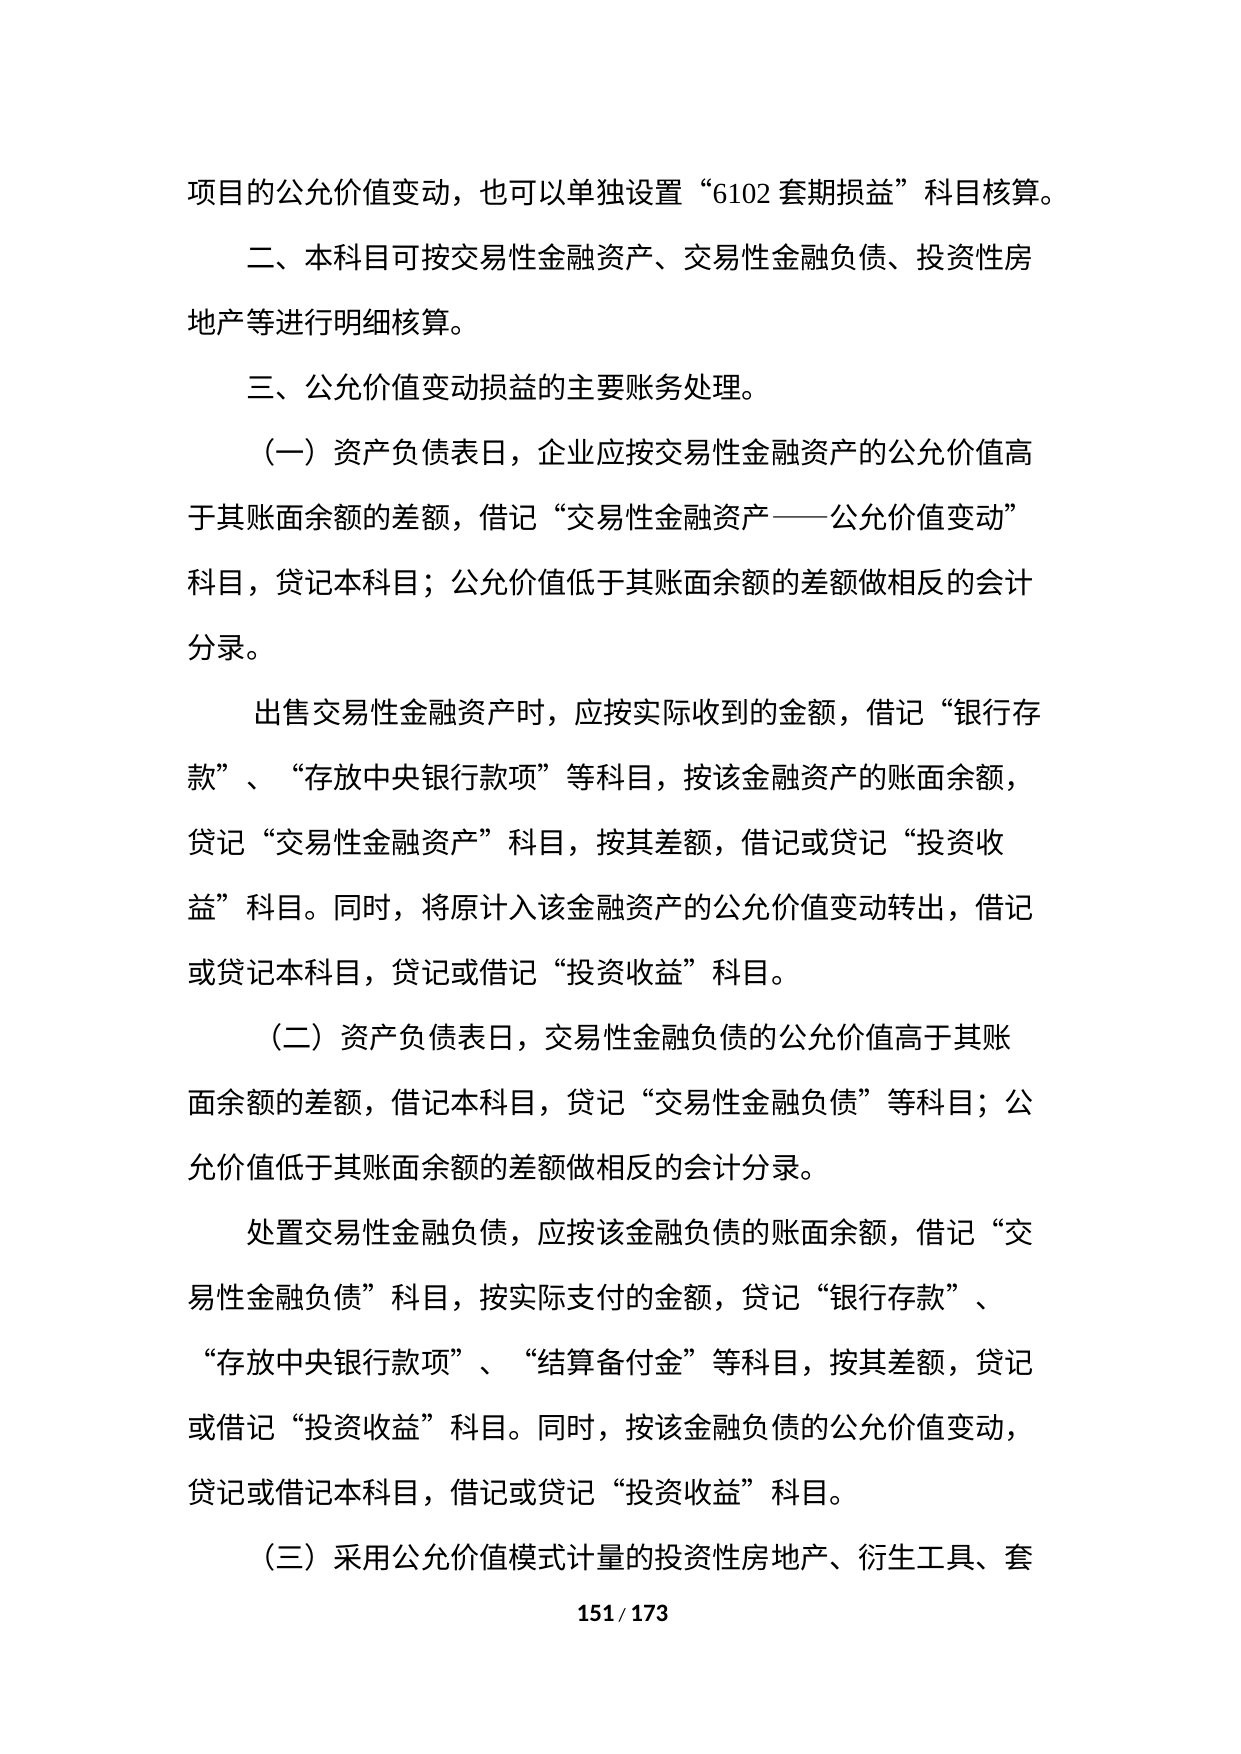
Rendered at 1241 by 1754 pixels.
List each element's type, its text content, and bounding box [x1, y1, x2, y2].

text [187, 158, 1048, 223]
text 出售交易性金融资产时，应按实际收到的金额，借记“银行存款”、“存放中央银行款项”等科目，按该金融资产的账面余额，贷记“交易性金融资产”科目，按其差额，借记或贷记“投资收益”科目。同时，将原计入该金融资产的公允价值变动转出，借记或贷记本科目，贷记或借记“投资收益”科目。 [187, 678, 1053, 1003]
text （二）资产负债表日，交易性金融负债的公允价值高于其账面余额的差额，借记本科目，贷记“交易性金融负债”等科目；公允价值低于其账面余额的差额做相反的会计分录。 [187, 1003, 1038, 1198]
text 三、公允价值变动损益的主要账务处理。 [187, 353, 1048, 418]
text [187, 1523, 1038, 1588]
text 二、本科目可按交易性金融资产、交易性金融负债、投资性房地产等进行明细核算。 [187, 223, 1048, 353]
text 处置交易性金融负债，应按该金融负债的账面余额，借记“交易性金融负债”科目，按实际支付的金额，贷记“银行存款”、“存放中央银行款项”、“结算备付金”等科目，按其差额，贷记或借记“投资收益”科目。同时，按该金融负债的公允价值变动，贷记或借记本科目，借记或贷记“投资收益”科目。 [187, 1198, 1038, 1523]
text （一）资产负债表日，企业应按交易性金融资产的公允价值高于其账面余额的差额，借记“交易性金融资产——公允价值变动”科目，贷记本科目；公允价值低于其账面余额的差额做相反的会计分录。 [187, 418, 1048, 678]
